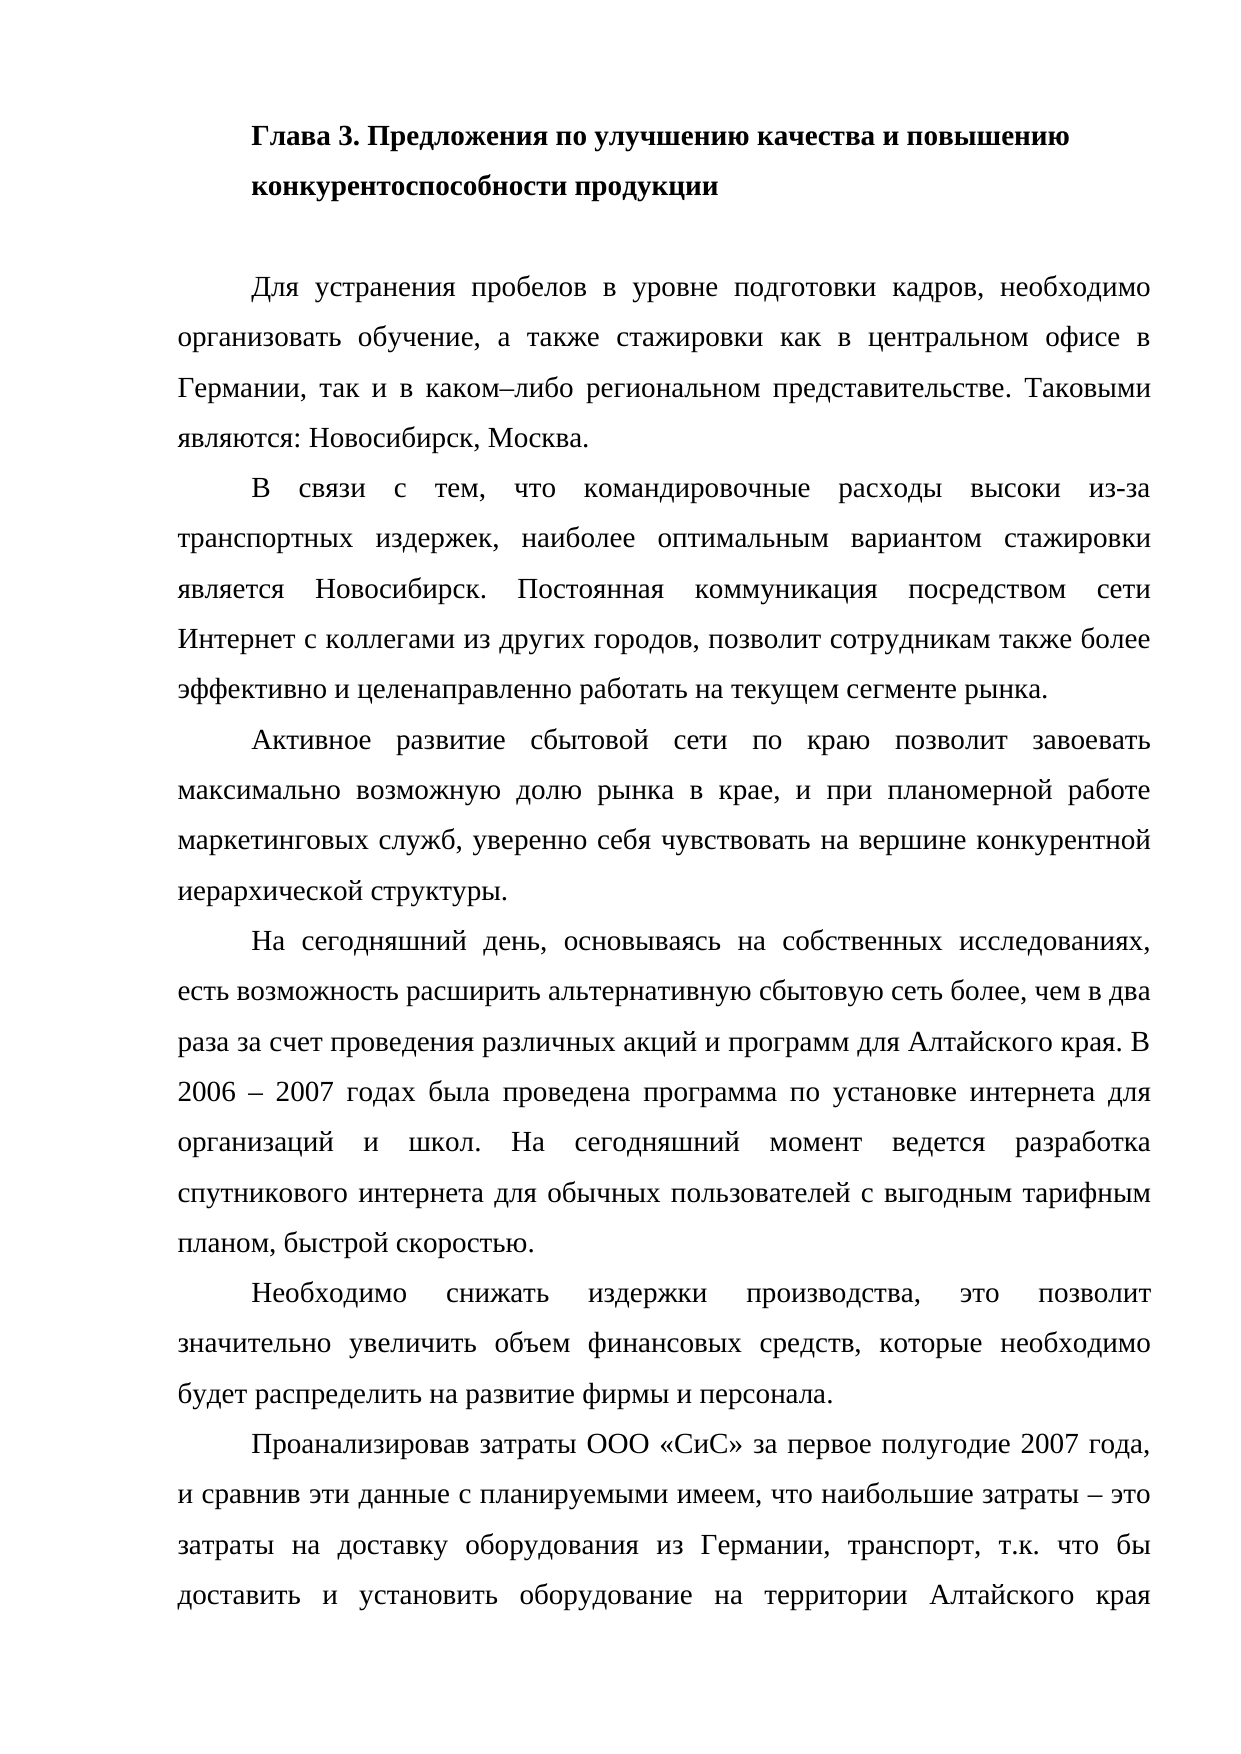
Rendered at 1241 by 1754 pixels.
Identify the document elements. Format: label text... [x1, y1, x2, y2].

text Необходимо снижать издержки производства, это позволит значительно увеличить объем финансовых средств, которые необходимо будет распределить на развитие фирмы и персонала. [177, 1275, 1152, 1409]
text Активное развитие сбытовой сети по краю позволит завоевать максимально возможную долю рынка в крае, и при планомерной работе маркетинговых служб, уверенно себя чувствовать на вершине конкурентной иерархической структуры. [177, 722, 1152, 906]
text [177, 1426, 1152, 1611]
text В связи с тем, что командировочные расходы высоки из-за транспортных издержек, наиболее оптимальным вариантом стажировки является Новосибирск. Постоянная коммуникация посредством сети Интернет с коллегами из других городов, позволит сотрудникам также более эффективно и целенаправленно работать на текущем сегменте рынка. [177, 470, 1152, 705]
text Для устранения пробелов в уровне подготовки кадров, необходимо организовать обучение, а также стажировки как в центральном офисе в Германии, так и в каком–либо региональном представительстве. Таковыми являются: Новосибирск, Москва. [177, 269, 1152, 453]
subtitle Глава 3. Предложения по улучшению качества и повышению [177, 118, 1152, 152]
text На сегодняшний день, основываясь на собственных исследованиях, есть возможность расширить альтернативную сбытовую сеть более, чем в два раза за счет проведения различных акций и программ для Алтайского края. В 2006 – 2007 годах была проведена программа по установке интернета для организаций и школ. На сегодняшний момент ведется разработка спутникового интернета для обычных пользователей с выгодным тарифным планом, быстрой скоростью. [177, 923, 1152, 1258]
subtitle конкурентоспособности продукции [177, 168, 1152, 202]
